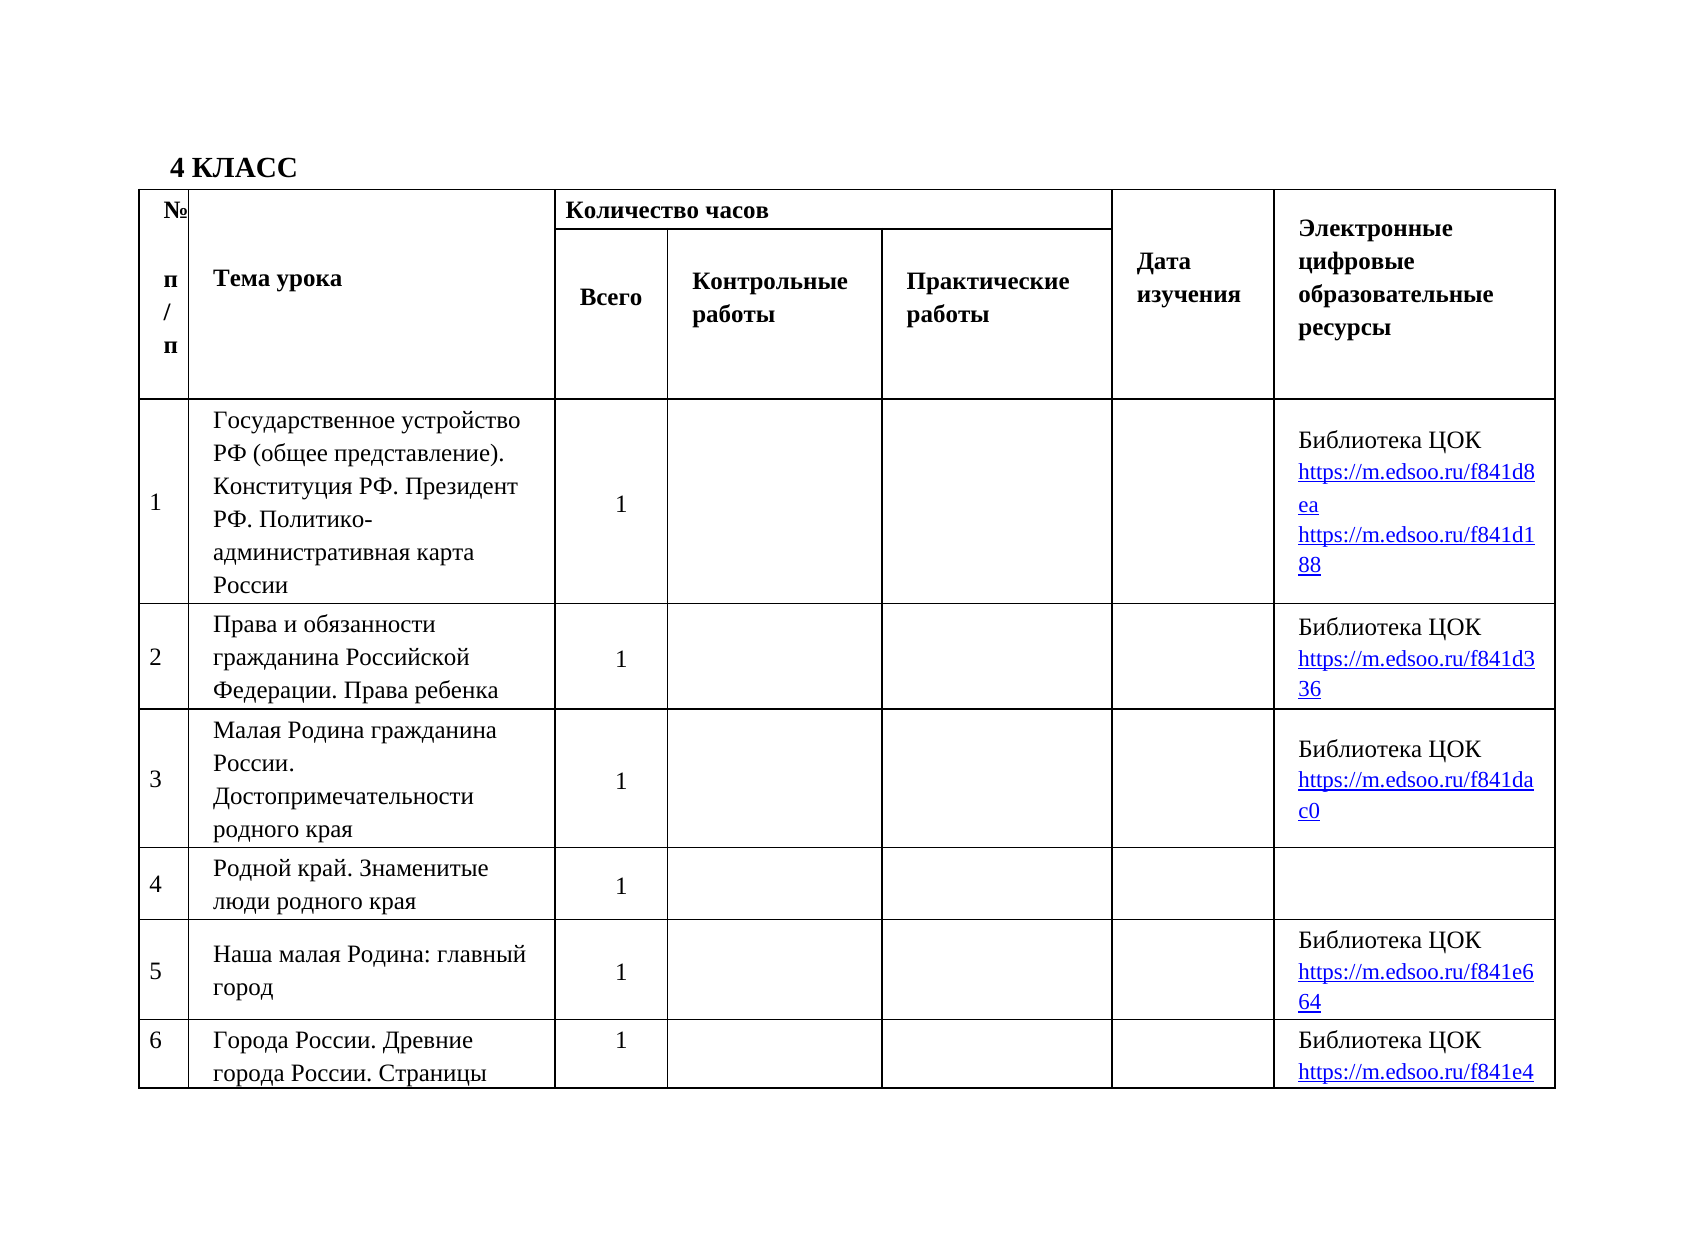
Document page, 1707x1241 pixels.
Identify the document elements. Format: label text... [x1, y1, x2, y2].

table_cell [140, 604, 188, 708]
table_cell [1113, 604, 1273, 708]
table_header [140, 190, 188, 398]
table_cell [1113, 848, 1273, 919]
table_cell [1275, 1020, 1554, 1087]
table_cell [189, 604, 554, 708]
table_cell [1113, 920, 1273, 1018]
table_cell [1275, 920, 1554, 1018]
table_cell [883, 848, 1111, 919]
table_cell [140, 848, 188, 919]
text 4 КЛАСС [162, 150, 1557, 183]
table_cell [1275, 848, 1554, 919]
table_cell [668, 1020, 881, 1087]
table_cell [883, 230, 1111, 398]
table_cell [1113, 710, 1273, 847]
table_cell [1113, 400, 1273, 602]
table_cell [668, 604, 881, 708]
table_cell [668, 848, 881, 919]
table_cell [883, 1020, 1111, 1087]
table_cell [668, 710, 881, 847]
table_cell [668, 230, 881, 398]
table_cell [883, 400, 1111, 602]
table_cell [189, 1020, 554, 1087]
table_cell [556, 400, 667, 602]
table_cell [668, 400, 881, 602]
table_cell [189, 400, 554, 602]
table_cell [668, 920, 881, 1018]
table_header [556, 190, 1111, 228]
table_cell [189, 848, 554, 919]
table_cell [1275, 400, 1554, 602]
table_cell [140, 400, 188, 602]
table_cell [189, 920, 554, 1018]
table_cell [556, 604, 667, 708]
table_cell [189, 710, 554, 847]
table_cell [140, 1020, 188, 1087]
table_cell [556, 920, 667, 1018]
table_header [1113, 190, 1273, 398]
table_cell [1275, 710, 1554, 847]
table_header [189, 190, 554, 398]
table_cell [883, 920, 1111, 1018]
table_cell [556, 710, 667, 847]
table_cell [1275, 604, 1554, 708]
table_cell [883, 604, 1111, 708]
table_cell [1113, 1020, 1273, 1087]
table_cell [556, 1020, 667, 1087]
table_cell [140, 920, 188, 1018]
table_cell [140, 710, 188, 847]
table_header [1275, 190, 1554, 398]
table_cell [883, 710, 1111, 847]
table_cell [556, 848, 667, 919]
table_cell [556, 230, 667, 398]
